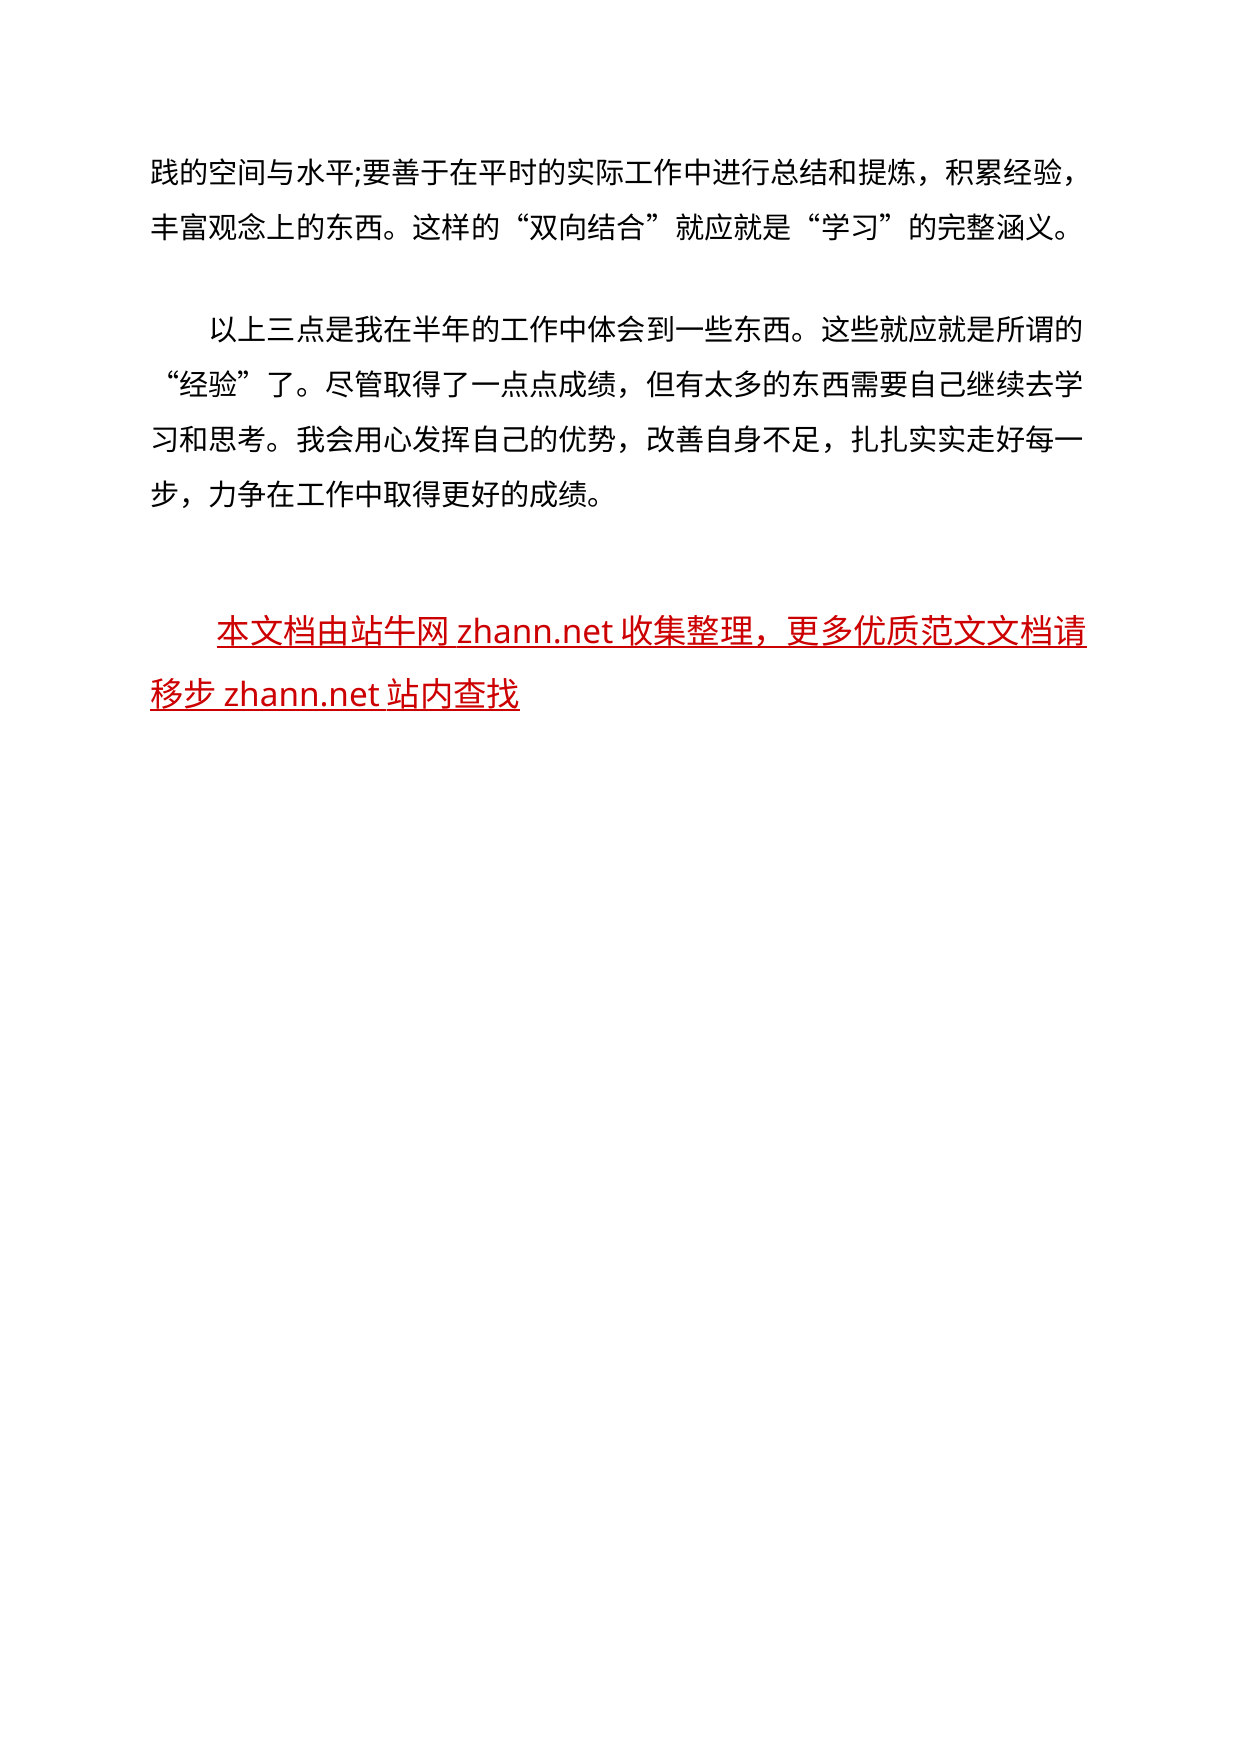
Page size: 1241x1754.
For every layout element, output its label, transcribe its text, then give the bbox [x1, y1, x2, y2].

text 本文档由站牛网zhann.net收集整理，更多优质范文文档请移步zhann.net站内查找 [150, 604, 1090, 716]
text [150, 150, 1090, 247]
text 以上三点是我在半年的工作中体会到一些东西。这些就应就是所谓的“经验”了。尽管取得了一点点成绩，但有太多的东西需要自己继续去学习和思考。我会用心发挥自己的优势，改善自身不足，扎扎实实走好每一步，力争在工作中取得更好的成绩。 [150, 307, 1090, 514]
